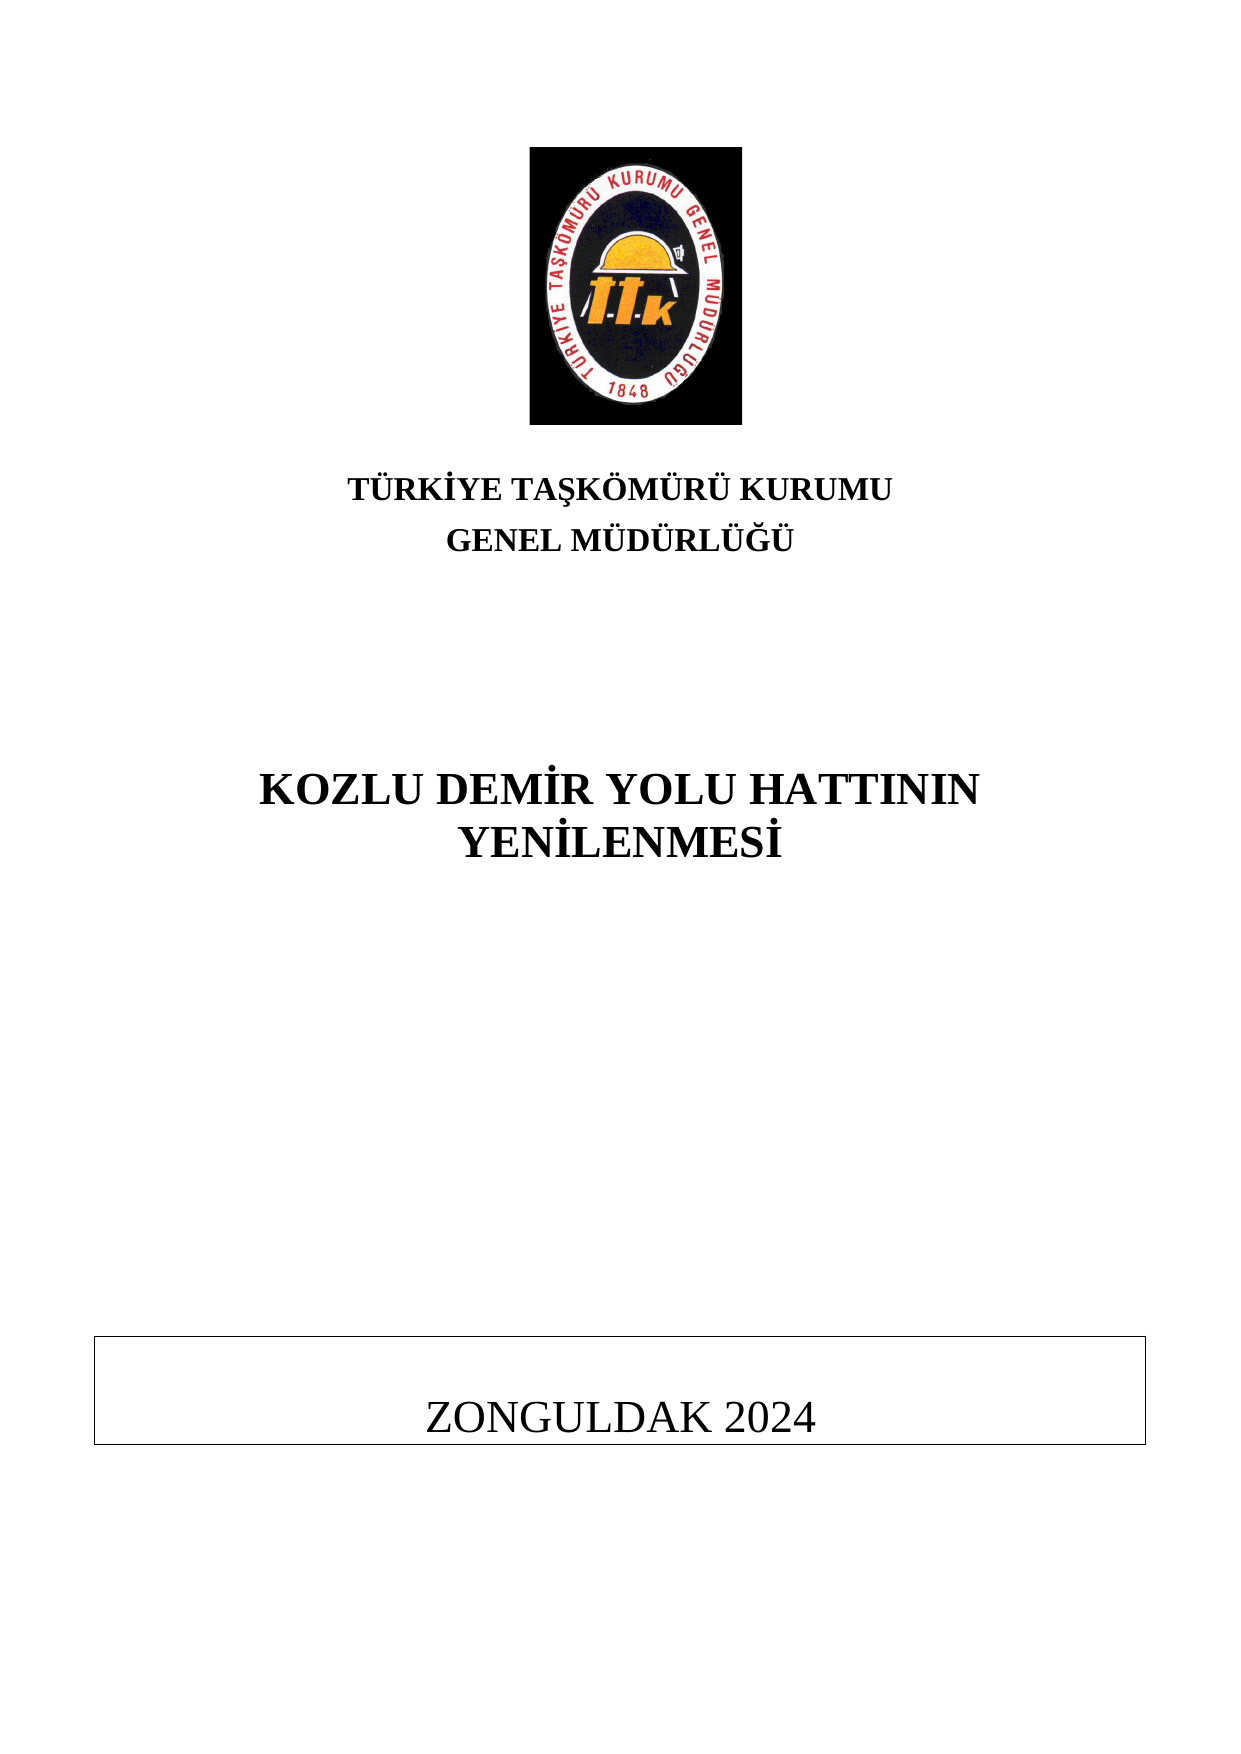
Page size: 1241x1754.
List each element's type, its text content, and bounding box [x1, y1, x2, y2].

text TÜRKİYE TAŞKÖMÜRÜ KURUMU [103, 469, 1137, 508]
text KOZLU DEMİR YOLU HATTININ YENİLENMESİ [103, 762, 1137, 867]
text GENEL MÜDÜRLÜĞÜ [103, 520, 1137, 559]
picture [529, 147, 743, 425]
text ZONGULDAK 2024 [95, 1388, 1145, 1444]
